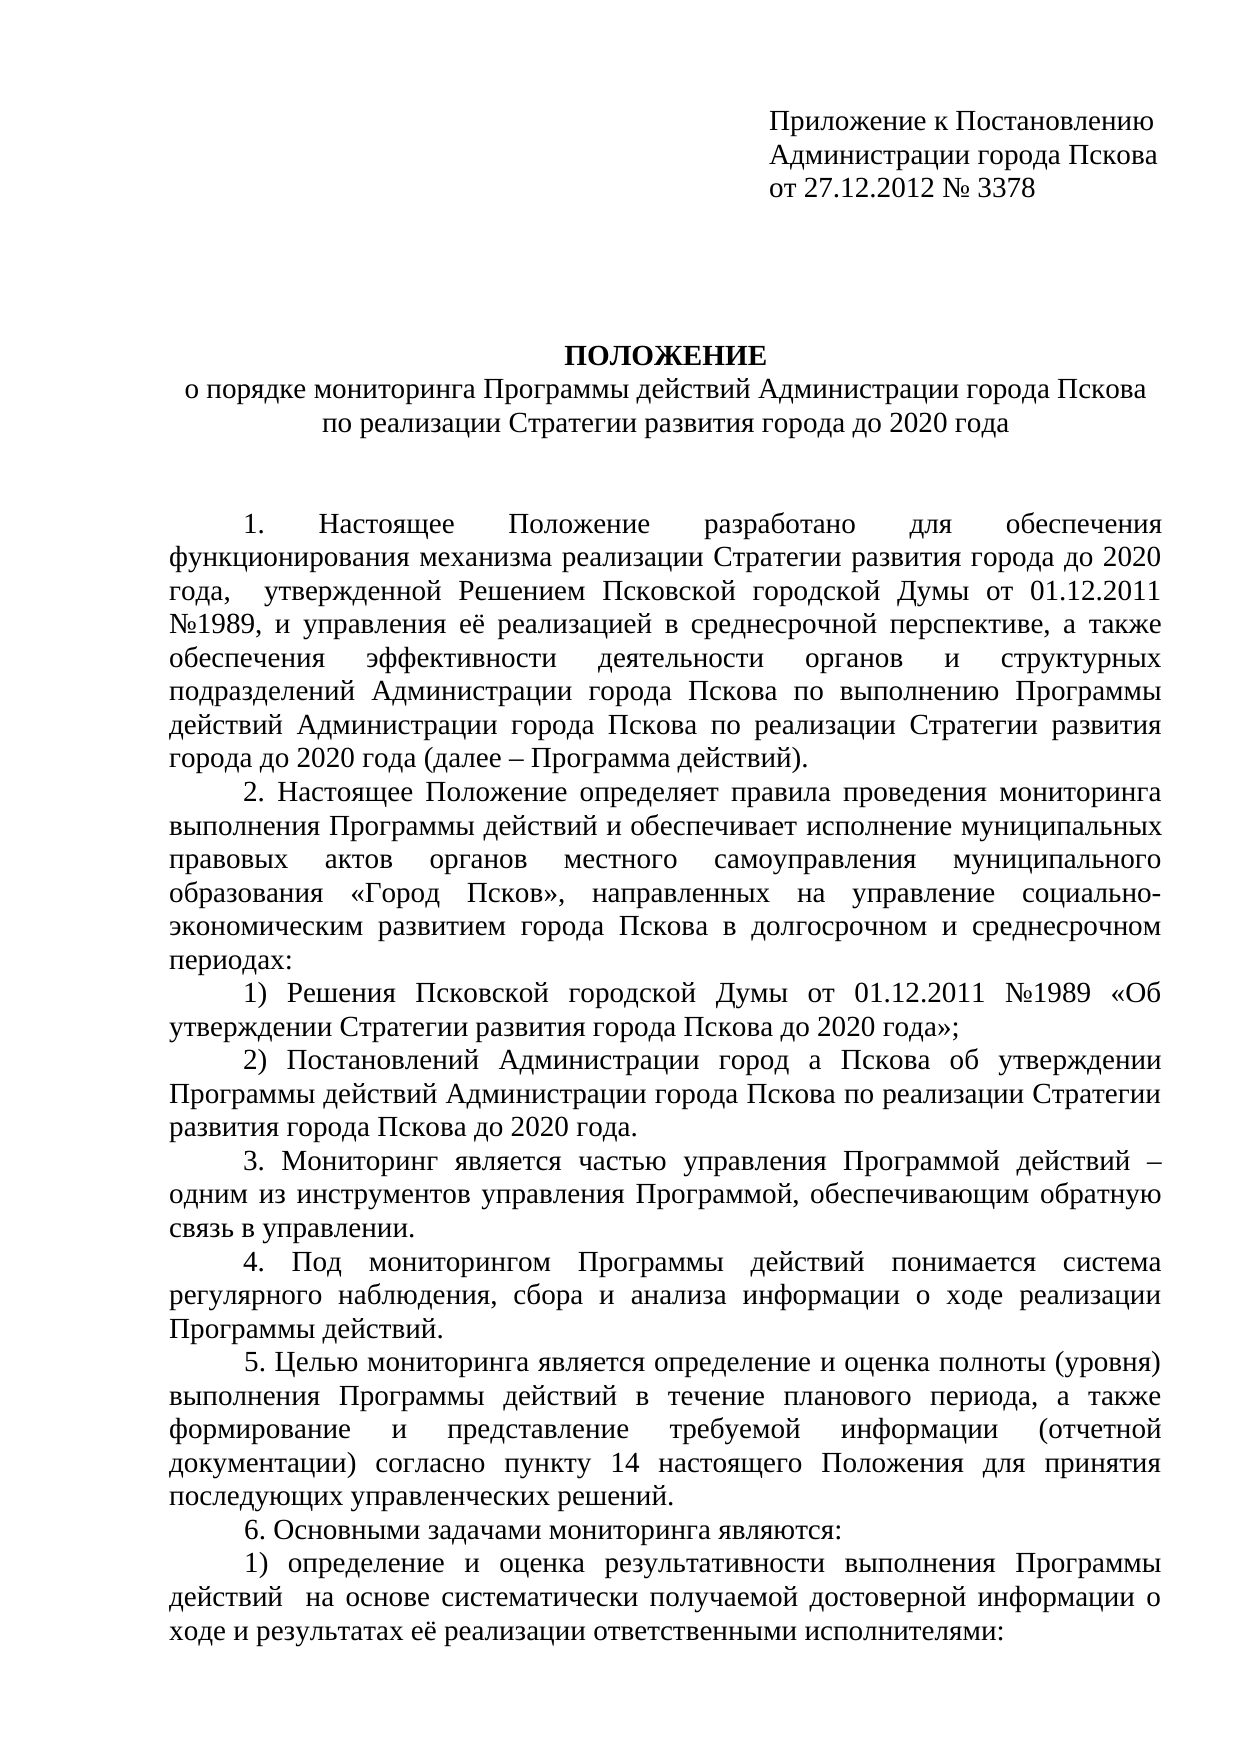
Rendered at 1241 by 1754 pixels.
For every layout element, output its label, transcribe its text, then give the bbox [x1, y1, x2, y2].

text ПОЛОЖЕНИЕ [169, 338, 1162, 372]
text от 27.12.2012 № 3378 [769, 170, 1162, 204]
text о порядке мониторинга Программы действий Администрации города Пскова по реализации Стратегии развития города до 2020 года [169, 372, 1162, 439]
text 1) Решения Псковской городской Думы от №1989 «Об утверждении Стратегии развития города Пскова до 2020 года»; [169, 975, 1162, 1042]
text 4. Под мониторингом Программы действий понимается система регулярного наблюдения, сбора и анализа информации о ходе реализации Программы действий. [169, 1244, 1162, 1344]
text Приложение к Постановлению Администрации города Пскова [769, 103, 1162, 170]
text 5. Целью мониторинга является определение и оценка полноты (уровня) выполнения Программы действий в течение планового периода, а также формирование и представление требуемой информации (отчетной документации) согласно пункту 14 настоящего Положения для принятия последующих управленческих решений. [169, 1344, 1162, 1512]
text 2) Постановлений Администрации город а Пскова об утверждении Программы действий Администрации города Пскова по реализации Стратегии развития города Пскова до 2020 года. [169, 1042, 1162, 1143]
text 1) определение и оценка результативности выполнения Программы действий на основе систематически получаемой достоверной информации о ходе и результатах её реализации ответственными исполнителями: [169, 1546, 1162, 1646]
text 6. Основными задачами мониторинга являются: [169, 1512, 1162, 1546]
text 1. Настоящее Положение разработано для обеспечения функционирования механизма реализации Стратегии развития города до 2020 года, утвержденной Решением Псковской городской Думы от №1989, и управления её реализацией в среднесрочной перспективе, а также обеспечения эффективности деятельности органов и структурных подразделений Администрации города Пскова по выполнению Программы действий Администрации города Пскова по реализации Стратегии развития города до 2020 года (далее – Программа действий). [169, 506, 1162, 774]
text 3. Мониторинг является частью управления Программой действий – одним из инструментов управления Программой, обеспечивающим обратную связь в управлении. [169, 1143, 1162, 1244]
text 2. Настоящее Положение определяет правила проведения мониторинга выполнения Программы действий и обеспечивает исполнение муниципальных правовых актов органов местного самоуправления муниципального образования «Город Псков», направленных на управление социально-экономическим развитием города Пскова в долгосрочном и среднесрочном периодах: [169, 774, 1162, 975]
